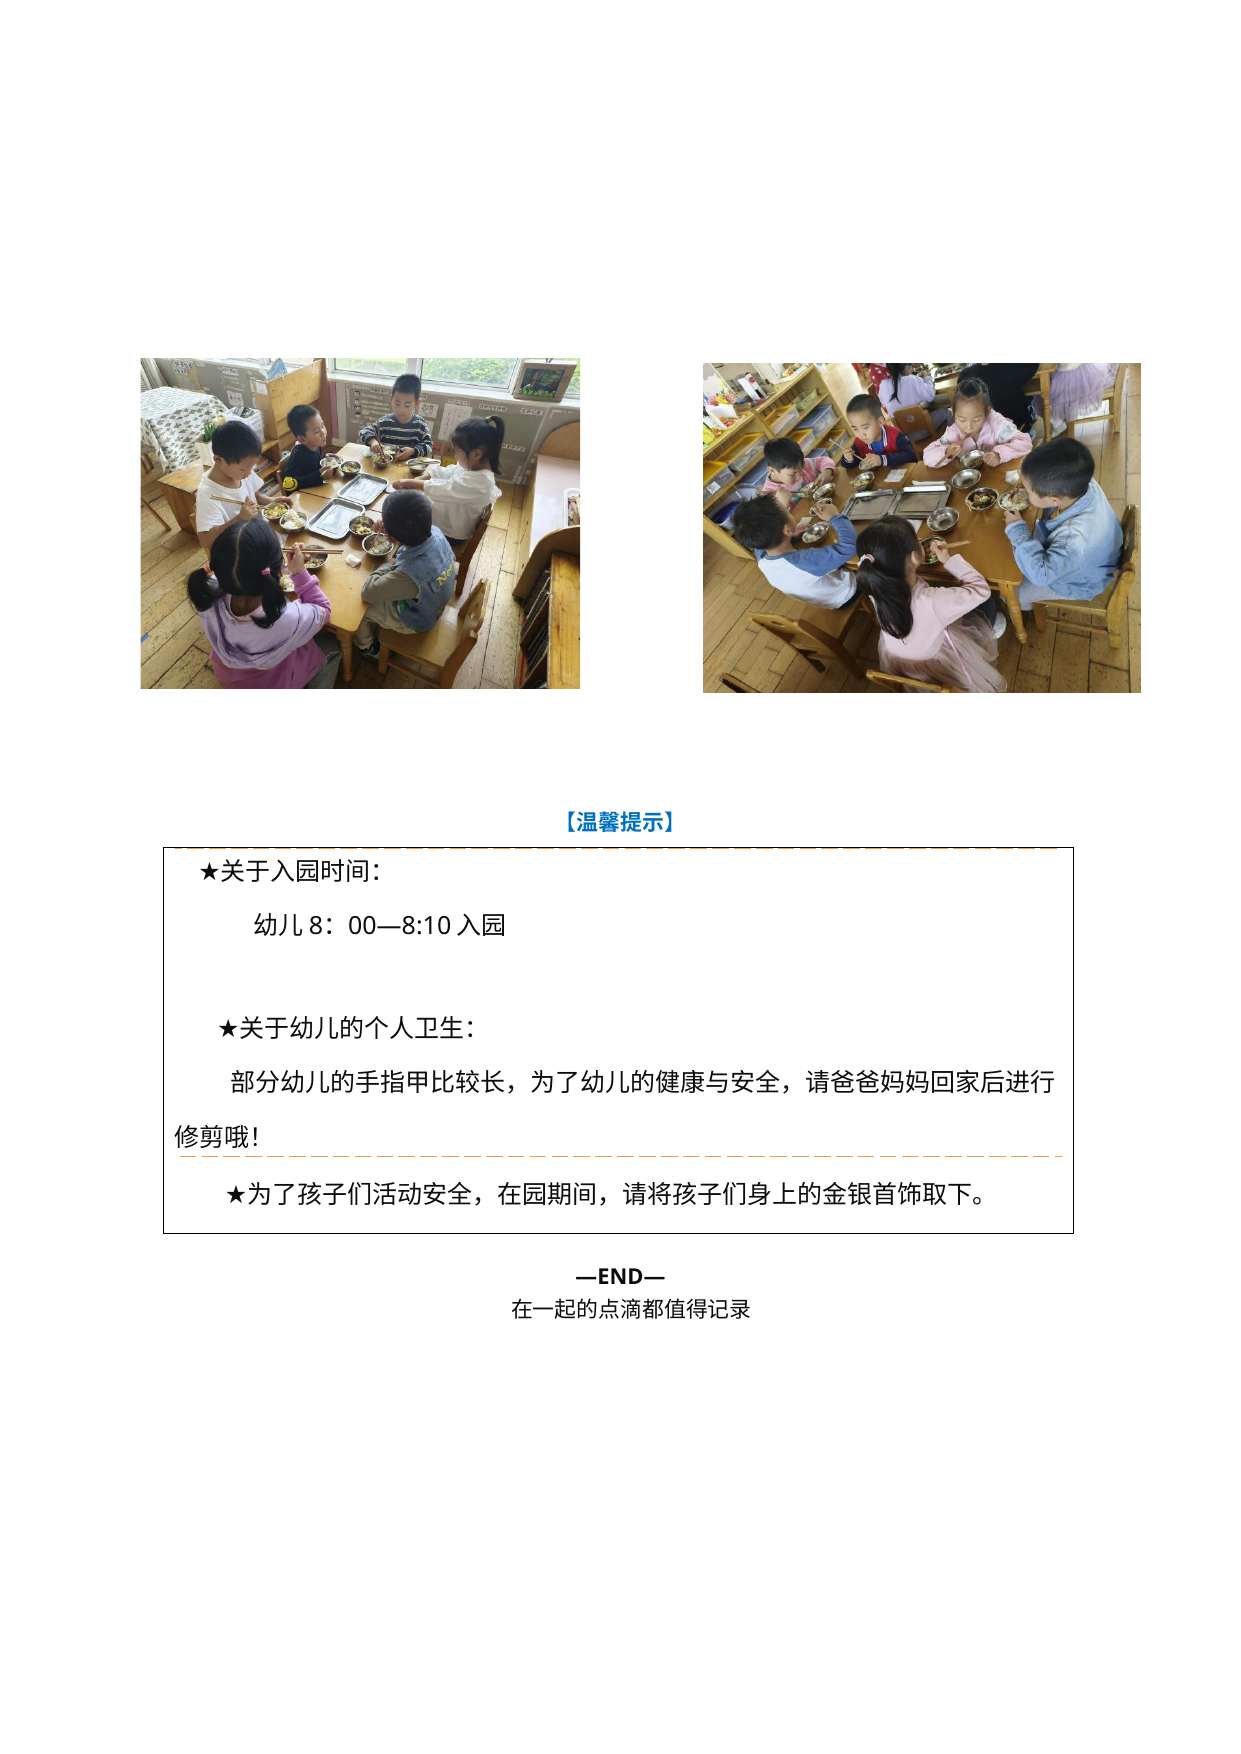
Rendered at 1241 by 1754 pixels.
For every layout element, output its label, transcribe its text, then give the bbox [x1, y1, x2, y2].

table_header ★关于入园时间： 幼儿8：00—8:10入园 ★关于幼儿的个人卫生： 部分幼儿的手指甲比较长，为了幼儿的健康与安全，请爸爸妈妈回家后进行修剪哦！ ★为了孩子们活动安全，在园期间，请将孩子们身上的金银首饰取下。 [164, 848, 1073, 1233]
text 在一起的点滴都值得记录 [136, 1292, 1104, 1324]
text —END— [136, 869, 1104, 1292]
text 【温馨提示】 [136, 804, 1104, 837]
picture [140, 358, 581, 689]
picture [703, 363, 1141, 693]
